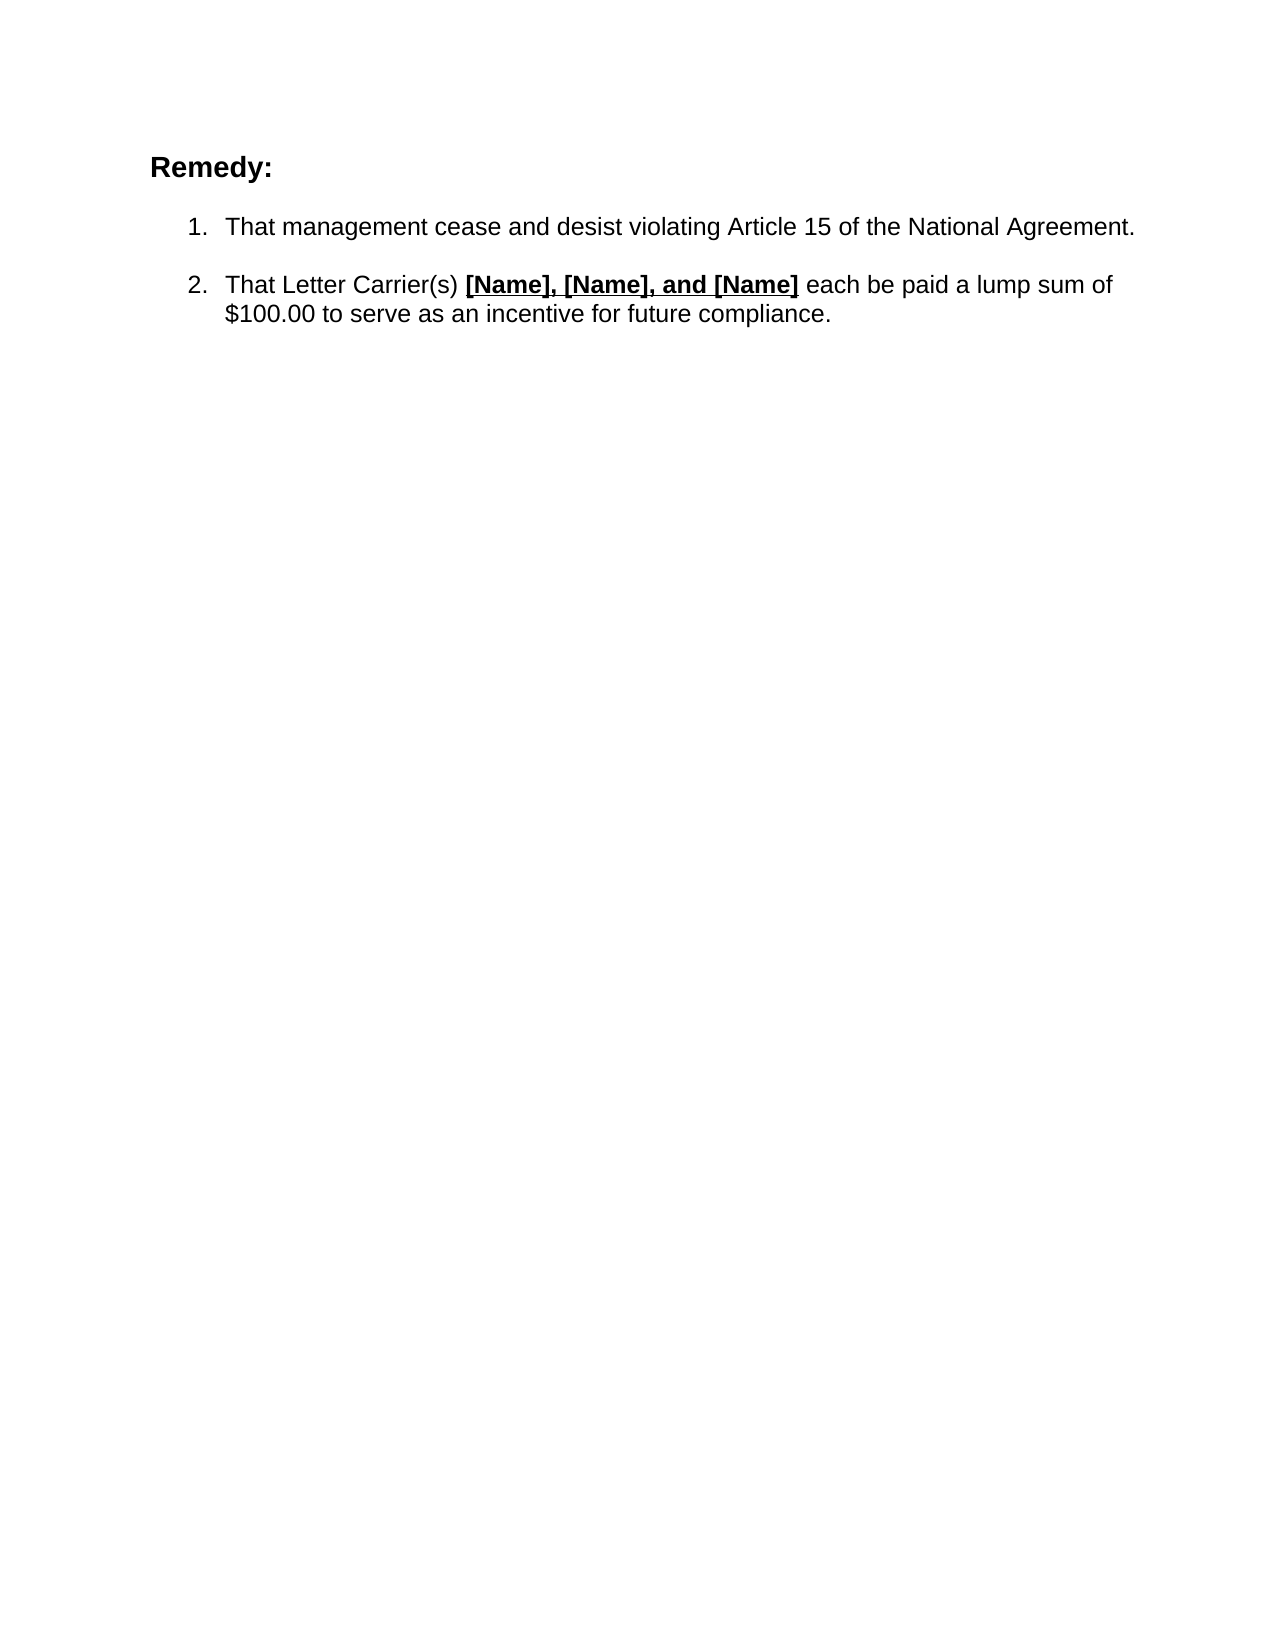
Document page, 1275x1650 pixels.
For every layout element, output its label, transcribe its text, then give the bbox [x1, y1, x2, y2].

list That management cease and desist violating Article 15 of the National Agreement. [187, 212, 1140, 241]
text Remedy: [150, 150, 1125, 183]
list That Letter Carrier(s) [Name], [Name], and [Name] each be paid a lump sum of $100.00 to serve as an incentive for future compliance. [187, 270, 1125, 327]
